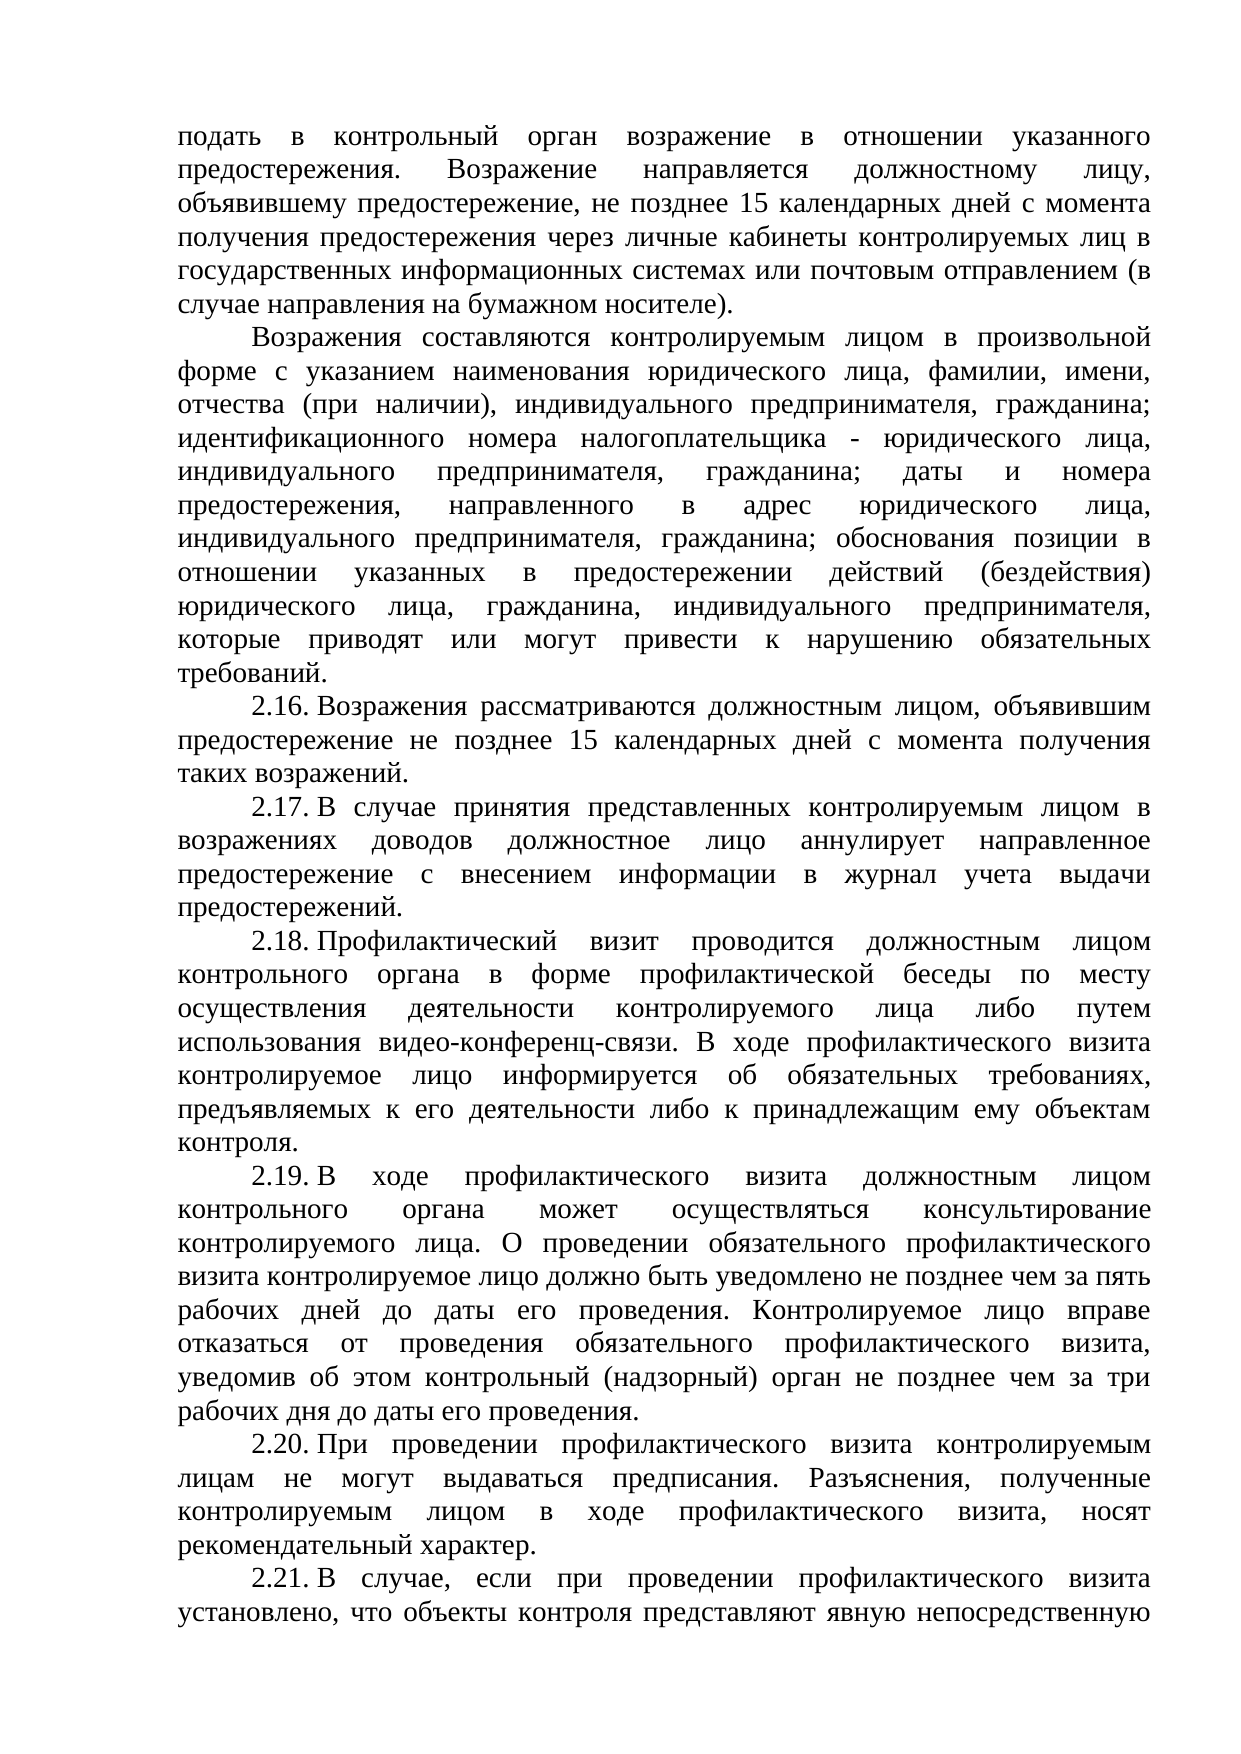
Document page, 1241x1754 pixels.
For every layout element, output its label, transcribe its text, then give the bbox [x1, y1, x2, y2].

text Возражения составляются контролируемым лицом в произвольной форме с указанием наименования юридического лица, фамилии, имени, отчества (при наличии), индивидуального предпринимателя, гражданина; идентификационного номера налогоплательщика - юридического лица, индивидуального предпринимателя, гражданина; даты и номера предостережения, направленного в адрес юридического лица, индивидуального предпринимателя, гражданина; обоснования позиции в отношении указанных в предостережении действий (бездействия) юридического лица, гражданина, индивидуального предпринимателя, которые приводят или могут привести к нарушению обязательных требований. [177, 319, 1152, 688]
text 2.18. Профилактический визит проводится должностным лицом контрольного органа в форме профилактической беседы по месту осуществления деятельности контролируемого лица либо путем использования видео-конференц-связи. В ходе профилактического визита контролируемое лицо информируется об обязательных требованиях, предъявляемых к его деятельности либо к принадлежащим ему объектам контроля. [177, 923, 1152, 1158]
text 2.17. В случае принятия представленных контролируемым лицом в возражениях доводов должностное лицо аннулирует направленное предостережение с внесением информации в журнал учета выдачи предостережений. [177, 789, 1152, 923]
text 2.20. При проведении профилактического визита контролируемым лицам не могут выдаваться предписания. Разъяснения, полученные контролируемым лицом в ходе профилактического визита, носят рекомендательный характер. [177, 1426, 1152, 1560]
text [177, 1560, 1152, 1627]
text 2.19. В ходе профилактического визита должностным лицом контрольного органа может осуществляться консультирование контролируемого лица. О проведении обязательного профилактического визита контролируемое лицо должно быть уведомлено не позднее чем за пять рабочих дней до даты его проведения. Контролируемое лицо вправе отказаться от проведения обязательного профилактического визита, уведомив об этом контрольный (надзорный) орган не позднее чем за три рабочих дня до даты его проведения. [177, 1158, 1152, 1426]
text 2.16. Возражения рассматриваются должностным лицом, объявившим предостережение не позднее 15 календарных дней с момента получения таких возражений. [177, 688, 1152, 789]
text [177, 118, 1152, 319]
